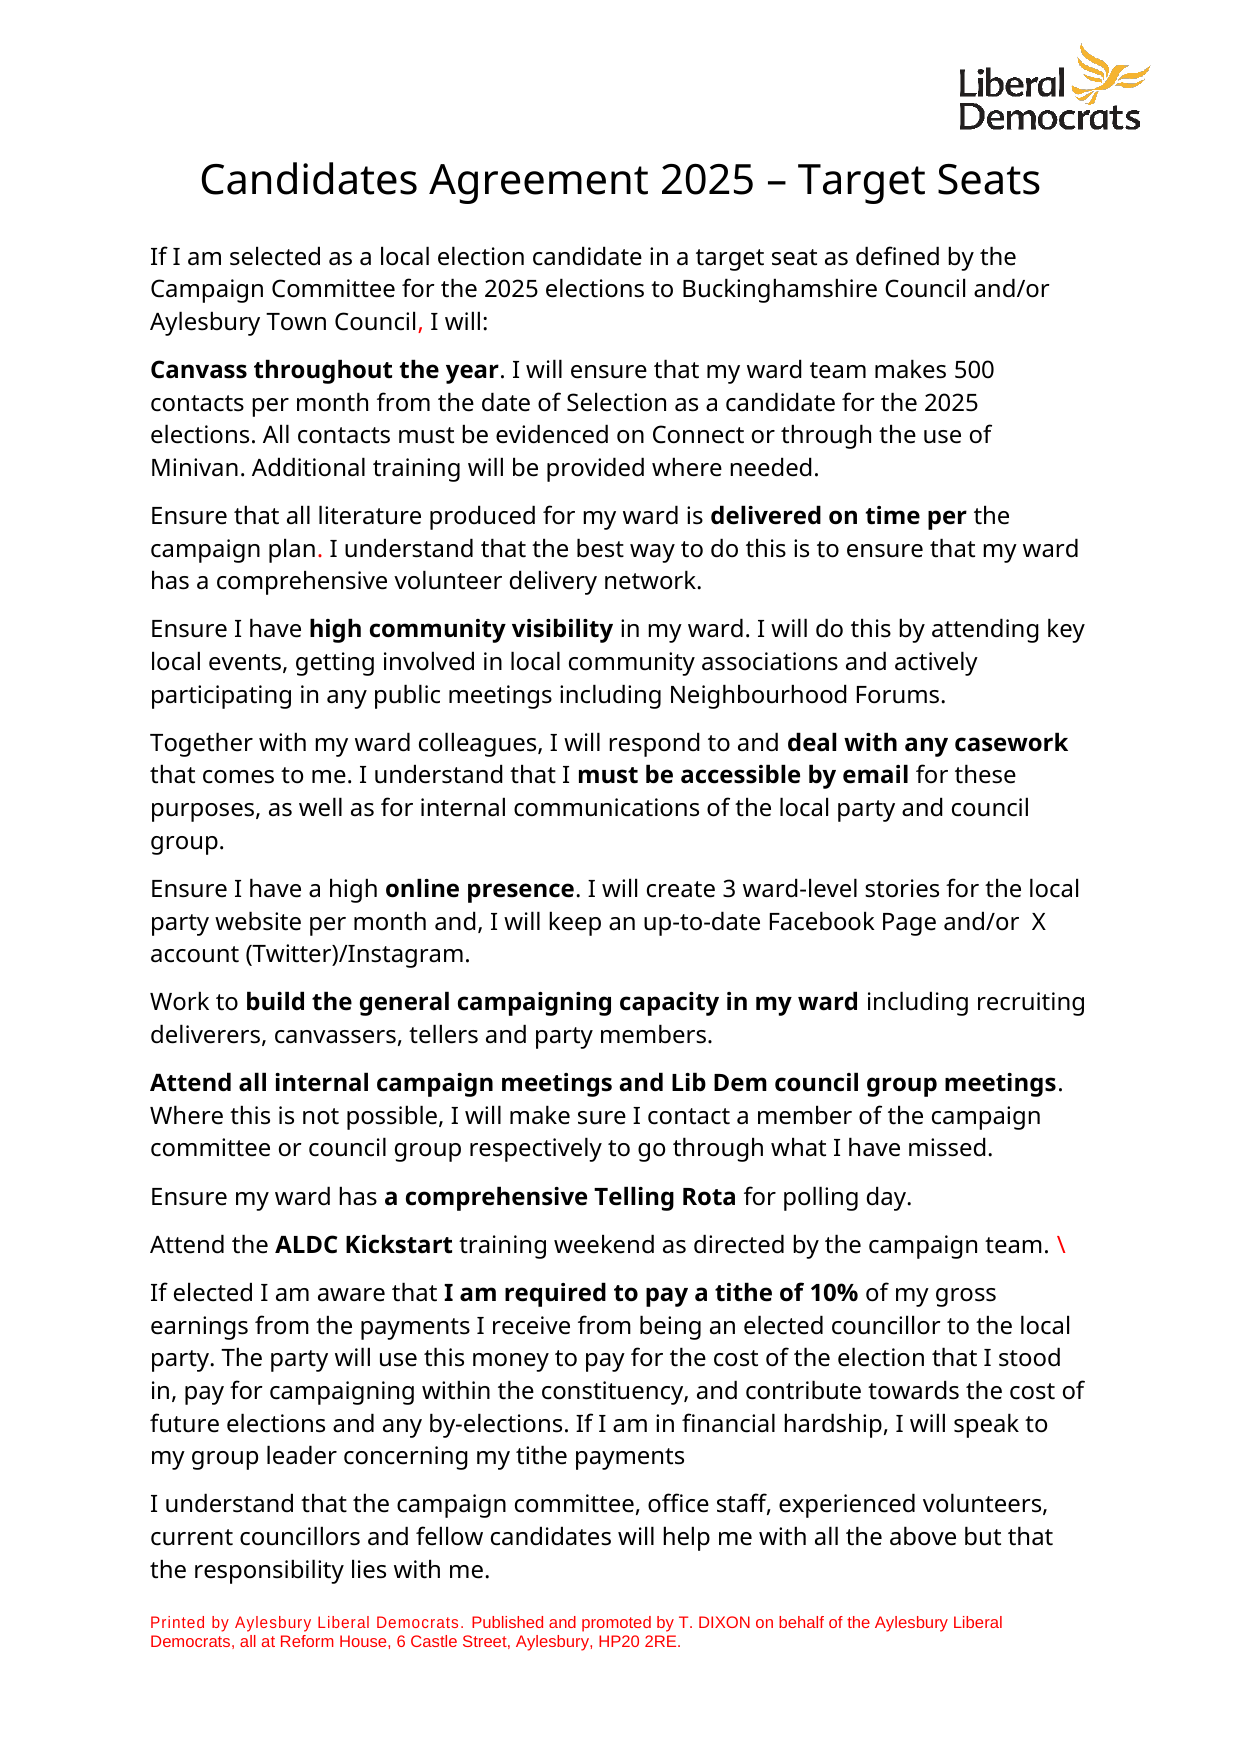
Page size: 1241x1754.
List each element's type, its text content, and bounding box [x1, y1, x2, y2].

text If I am selected as a local election candidate in a target seat as defined by the Campaign Committee for the 2025 elections to Buckinghamshire Council and/or Aylesbury Town Council, I will: [150, 239, 1090, 337]
text Ensure I have high community visibility in my ward. I will do this by attending key local events, getting involved in local community associations and actively participating in any public meetings including Neighbourhood Forums. [150, 612, 1090, 710]
text Together with my ward colleagues, I will respond to and deal with any casework that comes to me. I understand that I must be accessible by email for these purposes, as well as for internal communications of the local party and council group. [150, 726, 1090, 856]
picture [943, 32, 1164, 152]
text Candidates Agreement 2025 – Target Seats [150, 150, 1090, 207]
text Canvass throughout the year. I will ensure that my ward team makes 500 contacts per month from the date of Selection as a candidate for the 2025 elections. All contacts must be evidenced on Connect or through the use of Minivan. Additional training will be provided where needed. [150, 353, 1090, 483]
text Ensure I have a high online presence. I will create 3 ward-level stories for the local party website per month and, I will keep an up-to-date Facebook Page and/or X account (Twitter)/Instagram. [150, 872, 1090, 969]
text Ensure my ward has a comprehensive Telling Rota for polling day. [150, 1179, 1090, 1212]
text I understand that the campaign committee, office staff, experienced volunteers, current councillors and fellow candidates will help me with all the above but that the responsibility lies with me. [150, 1487, 1090, 1585]
text Attend all internal campaign meetings and Lib Dem council group meetings. Where this is not possible, I will make sure I contact a member of the campaign committee or council group respectively to go through what I have missed. [150, 1066, 1090, 1164]
text Work to build the general campaigning capacity in my ward including recruiting deliverers, canvassers, tellers and party members. [150, 985, 1090, 1050]
text If elected I am aware that I am required to pay a tithe of 10% of my gross earnings from the payments I receive from being an elected councillor to the local party. The party will use this money to pay for the cost of the election that I stood in, pay for campaigning within the constituency, and contribute towards the cost of future elections and any by-elections. If I am in financial hardship, I will speak to my group leader concerning my tithe payments [150, 1276, 1090, 1472]
text Attend the ALDC Kickstart training weekend as directed by the campaign team. \ [150, 1228, 1090, 1260]
text Ensure that all literature produced for my ward is delivered on time per the campaign plan. I understand that the best way to do this is to ensure that my ward has a comprehensive volunteer delivery network. [150, 499, 1090, 597]
